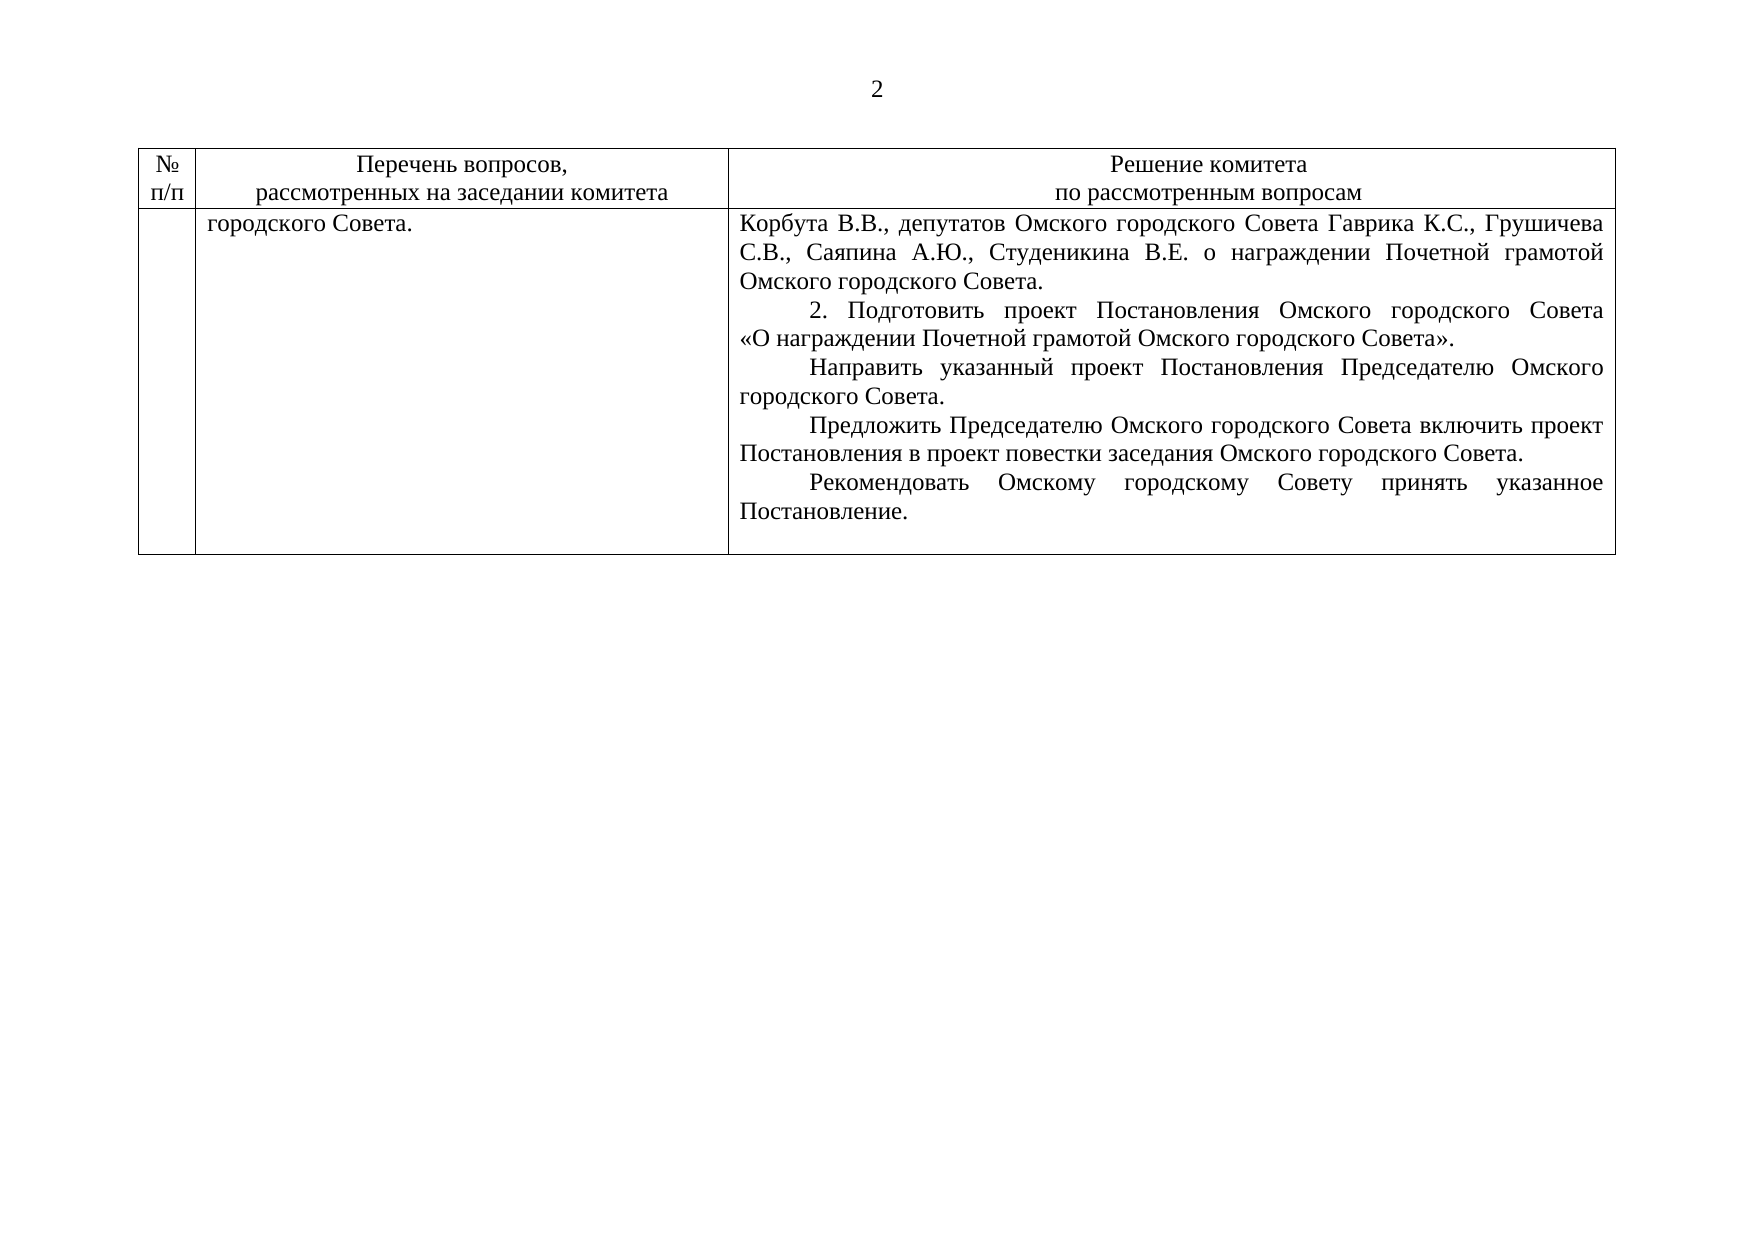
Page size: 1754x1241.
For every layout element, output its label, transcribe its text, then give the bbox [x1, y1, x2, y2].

table_header № п/п [139, 149, 195, 207]
table_header Перечень вопросов, рассмотренных на заседании комитета [196, 149, 728, 207]
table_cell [196, 209, 728, 553]
table_cell 7. [139, 209, 195, 553]
table_header Решение комитета по рассмотренным вопросам [729, 149, 1615, 207]
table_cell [729, 209, 1615, 553]
